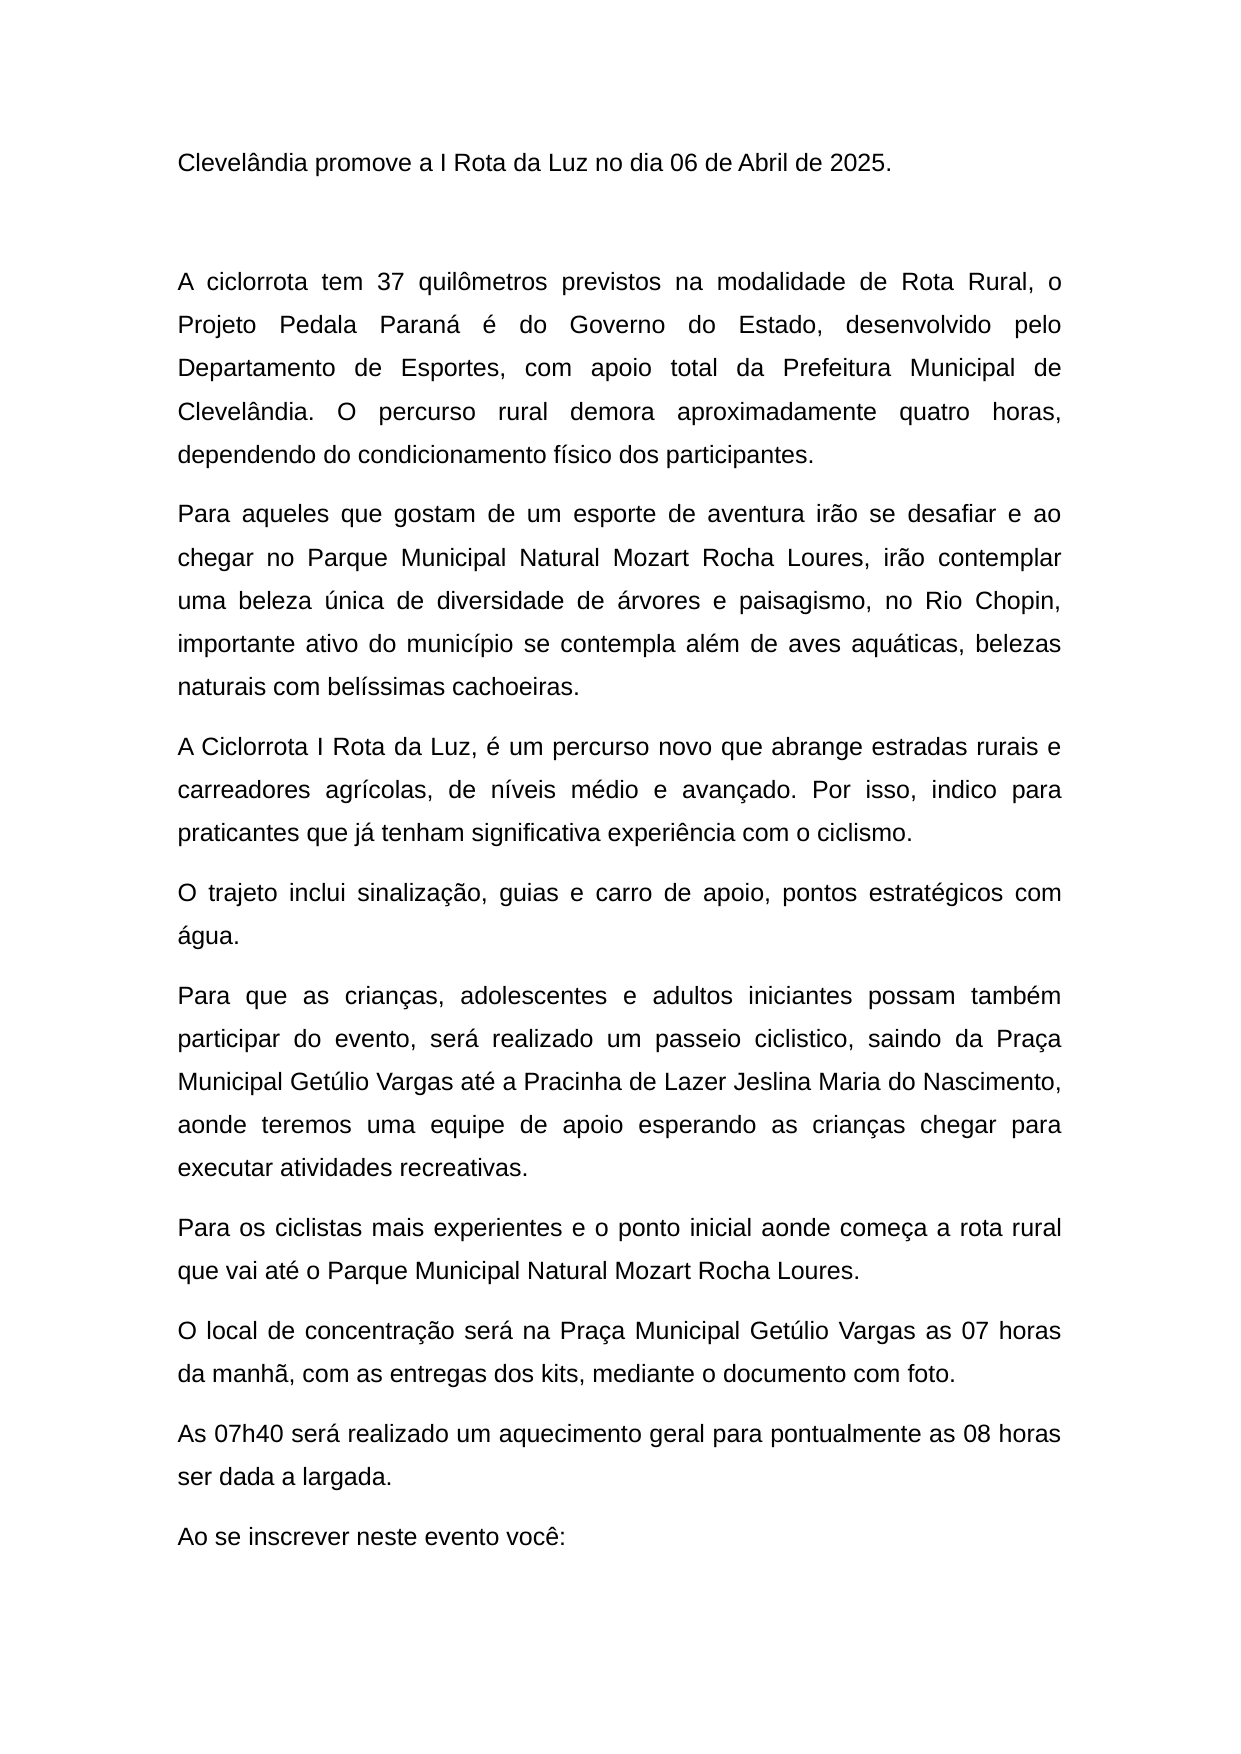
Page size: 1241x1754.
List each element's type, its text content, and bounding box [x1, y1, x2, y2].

text A ciclorrota tem 37 quilômetros previstos na modalidade de Rota Rural, o Projeto Pedala Paraná é do Governo do Estado, desenvolvido pelo Departamento de Esportes, com apoio total da Prefeitura Municipal de Clevelândia. O percurso rural demora aproximadamente quatro horas, dependendo do condicionamento físico dos participantes. [177, 267, 1063, 468]
text Ao se inscrever neste evento você: [177, 1522, 1063, 1551]
text As 07h40 será realizado um aquecimento geral para pontualmente as 08 horas ser dada a largada. [177, 1419, 1063, 1491]
text Para os ciclistas mais experientes e o ponto inicial aonde começa a rota rural que vai até o Parque Municipal Natural Mozart Rocha Loures. [177, 1213, 1063, 1285]
text Para aqueles que gostam de um esporte de aventura irão se desafiar e ao chegar no Parque Municipal Natural Mozart Rocha Loures, irão contemplar uma beleza única de diversidade de árvores e paisagismo, no Rio Chopin, importante ativo do município se contempla além de aves aquáticas, belezas naturais com belíssimas cachoeiras. [177, 499, 1063, 701]
text Clevelândia promove a I Rota da Luz no dia 06 de Abril de 2025. [177, 148, 1063, 176]
text A Ciclorrota I Rota da Luz, é um percurso novo que abrange estradas rurais e carreadores agrícolas, de níveis médio e avançado. Por isso, indico para praticantes que já tenham significativa experiência com o ciclismo. [177, 732, 1063, 847]
text O trajeto inclui sinalização, guias e carro de apoio, pontos estratégicos com água. [177, 878, 1063, 950]
text Para que as crianças, adolescentes e adultos iniciantes possam também participar do evento, será realizado um passeio ciclistico, saindo da Praça Municipal Getúlio Vargas até a Pracinha de Lazer Jeslina Maria do Nascimento, aonde teremos uma equipe de apoio esperando as crianças chegar para executar atividades recreativas. [177, 981, 1063, 1182]
text O local de concentração será na Praça Municipal Getúlio Vargas as 07 horas da manhã, com as entregas dos kits, mediante o documento com foto. [177, 1316, 1063, 1388]
